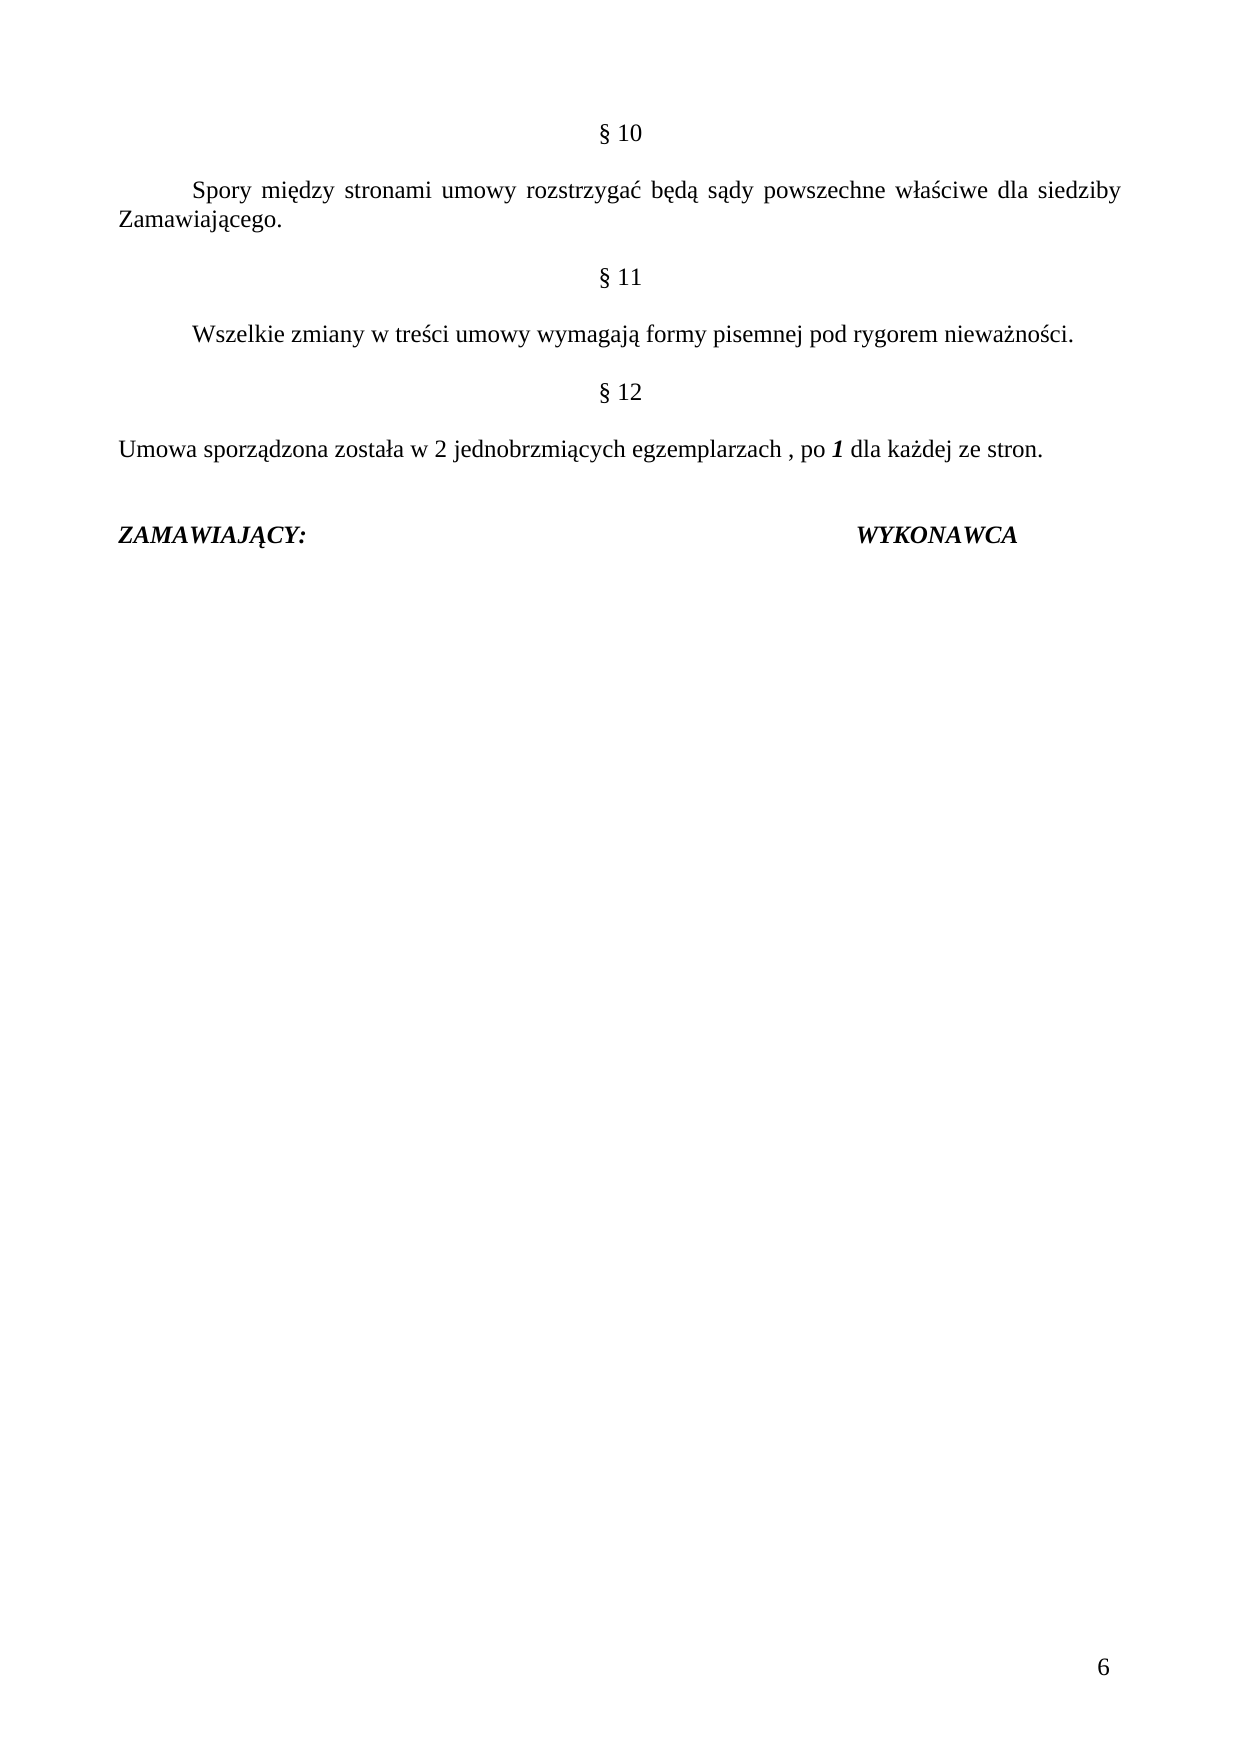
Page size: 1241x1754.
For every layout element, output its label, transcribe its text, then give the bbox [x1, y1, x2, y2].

text Wszelkie zmiany w treści umowy wymagają formy pisemnej pod rygorem nieważności. [118, 319, 1122, 348]
text § 12 [118, 377, 1122, 406]
text ZAMAWIAJĄCY: WYKONAWCA [118, 521, 1122, 549]
text Spory między stronami umowy rozstrzygać będą sądy powszechne właściwe dla siedziby Zamawiającego. [118, 176, 1122, 233]
text § 11 [118, 262, 1122, 291]
text § 10 [118, 118, 1122, 147]
text Umowa sporządzona została w 2 jednobrzmiących egzemplarzach , po 1 dla każdej ze stron. [118, 434, 1122, 463]
